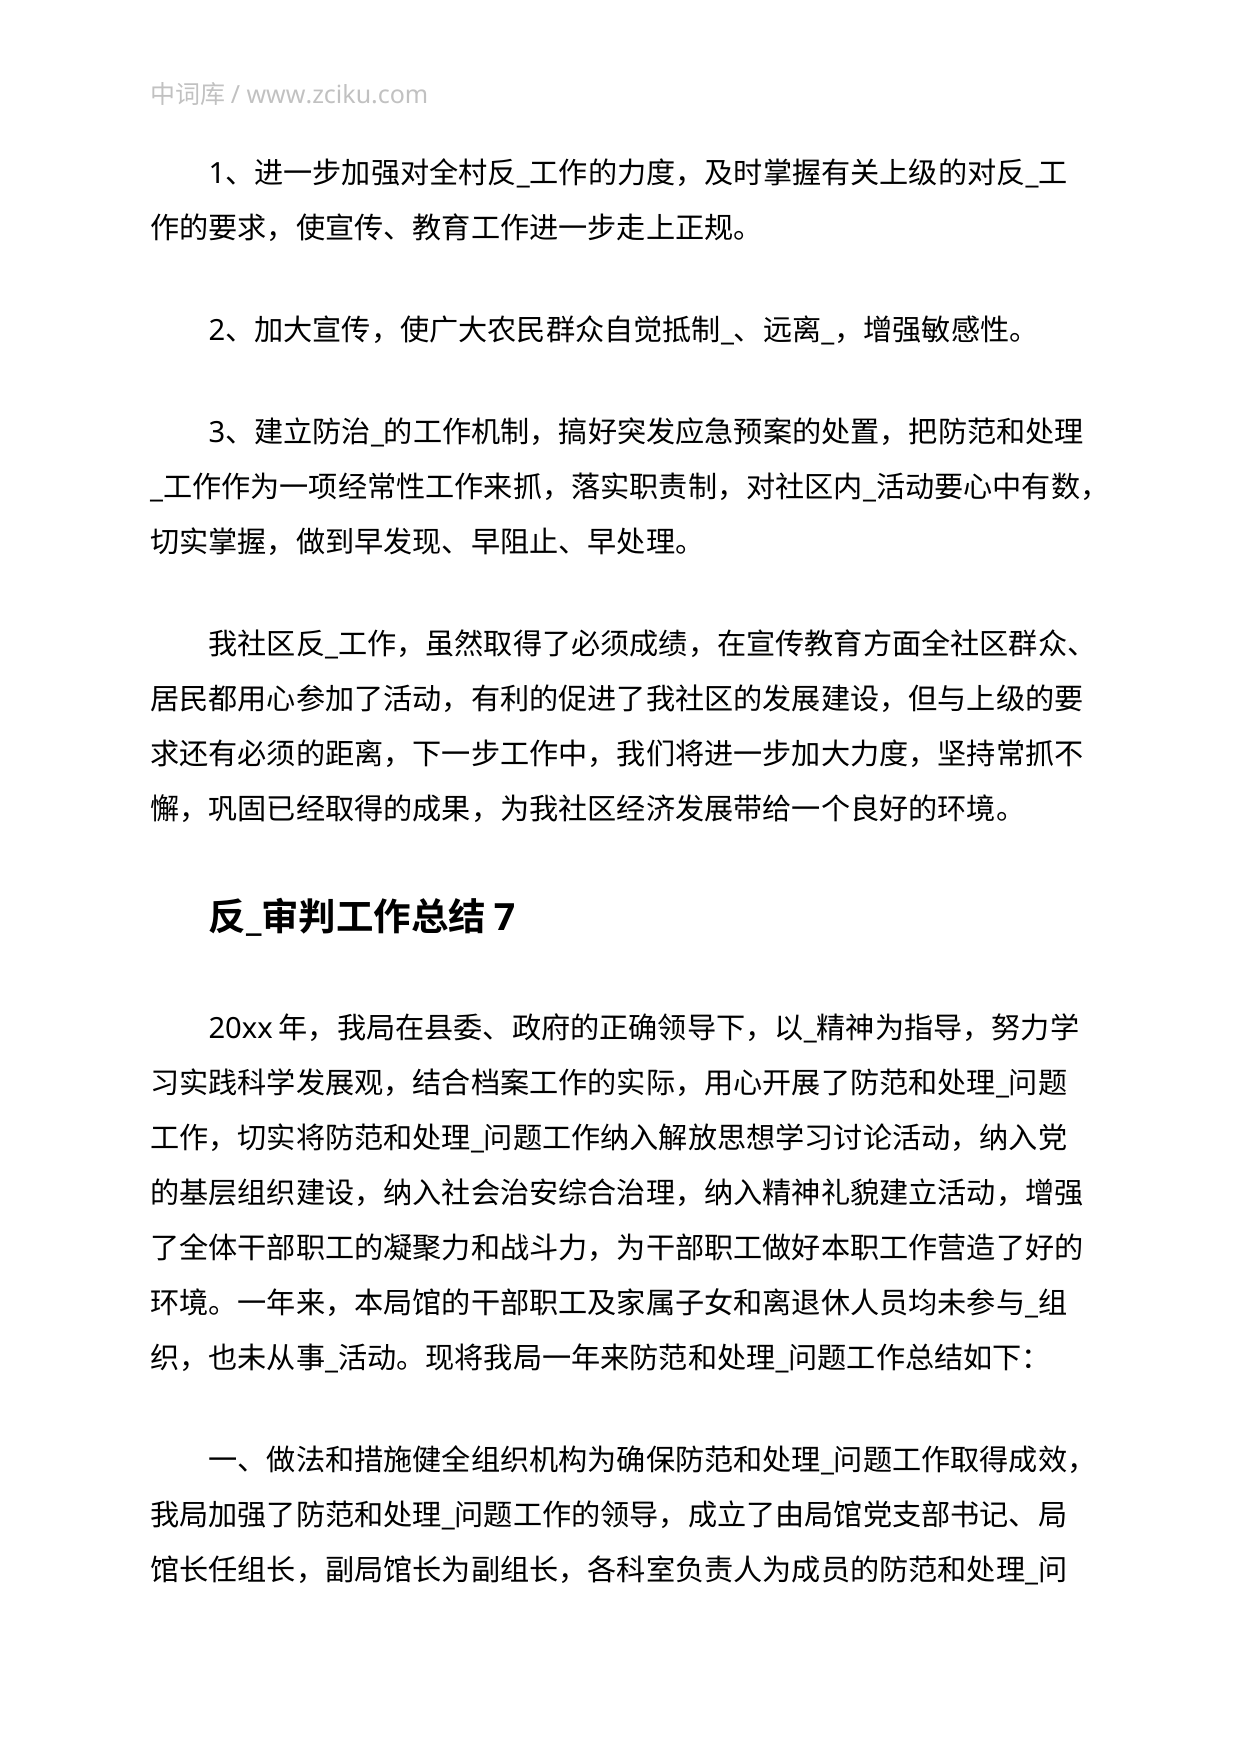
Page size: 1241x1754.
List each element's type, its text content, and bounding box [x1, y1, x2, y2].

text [150, 1436, 1090, 1589]
text 3、建立防治_的工作机制，搞好突发应急预案的处置，把防范和处理_工作作为一项经常性工作来抓，落实职责制，对社区内_活动要心中有数，切实掌握，做到早发现、早阻止、早处理。 [150, 409, 1090, 561]
text 2、加大宣传，使广大农民群众自觉抵制_、远离_，增强敏感性。 [150, 307, 1090, 349]
text 20xx年，我局在县委、政府的正确领导下，以_精神为指导，努力学习实践科学发展观，结合档案工作的实际，用心开展了防范和处理_问题工作，切实将防范和处理_问题工作纳入解放思想学习讨论活动，纳入党的基层组织建设，纳入社会治安综合治理，纳入精神礼貌建立活动，增强了全体干部职工的凝聚力和战斗力，为干部职工做好本职工作营造了好的环境。一年来，本局馆的干部职工及家属子女和离退休人员均未参与_组织，也未从事_活动。现将我局一年来防范和处理_问题工作总结如下： [150, 1005, 1090, 1377]
text 1、进一步加强对全村反_工作的力度，及时掌握有关上级的对反_工作的要求，使宣传、教育工作进一步走上正规。 [150, 150, 1090, 247]
text 我社区反_工作，虽然取得了必须成绩，在宣传教育方面全社区群众、居民都用心参加了活动，有利的促进了我社区的发展建设，但与上级的要求还有必须的距离，下一步工作中，我们将进一步加大力度，坚持常抓不懈，巩固已经取得的成果，为我社区经济发展带给一个良好的环境。 [150, 621, 1090, 828]
text 反_审判工作总结7 [150, 887, 1090, 942]
